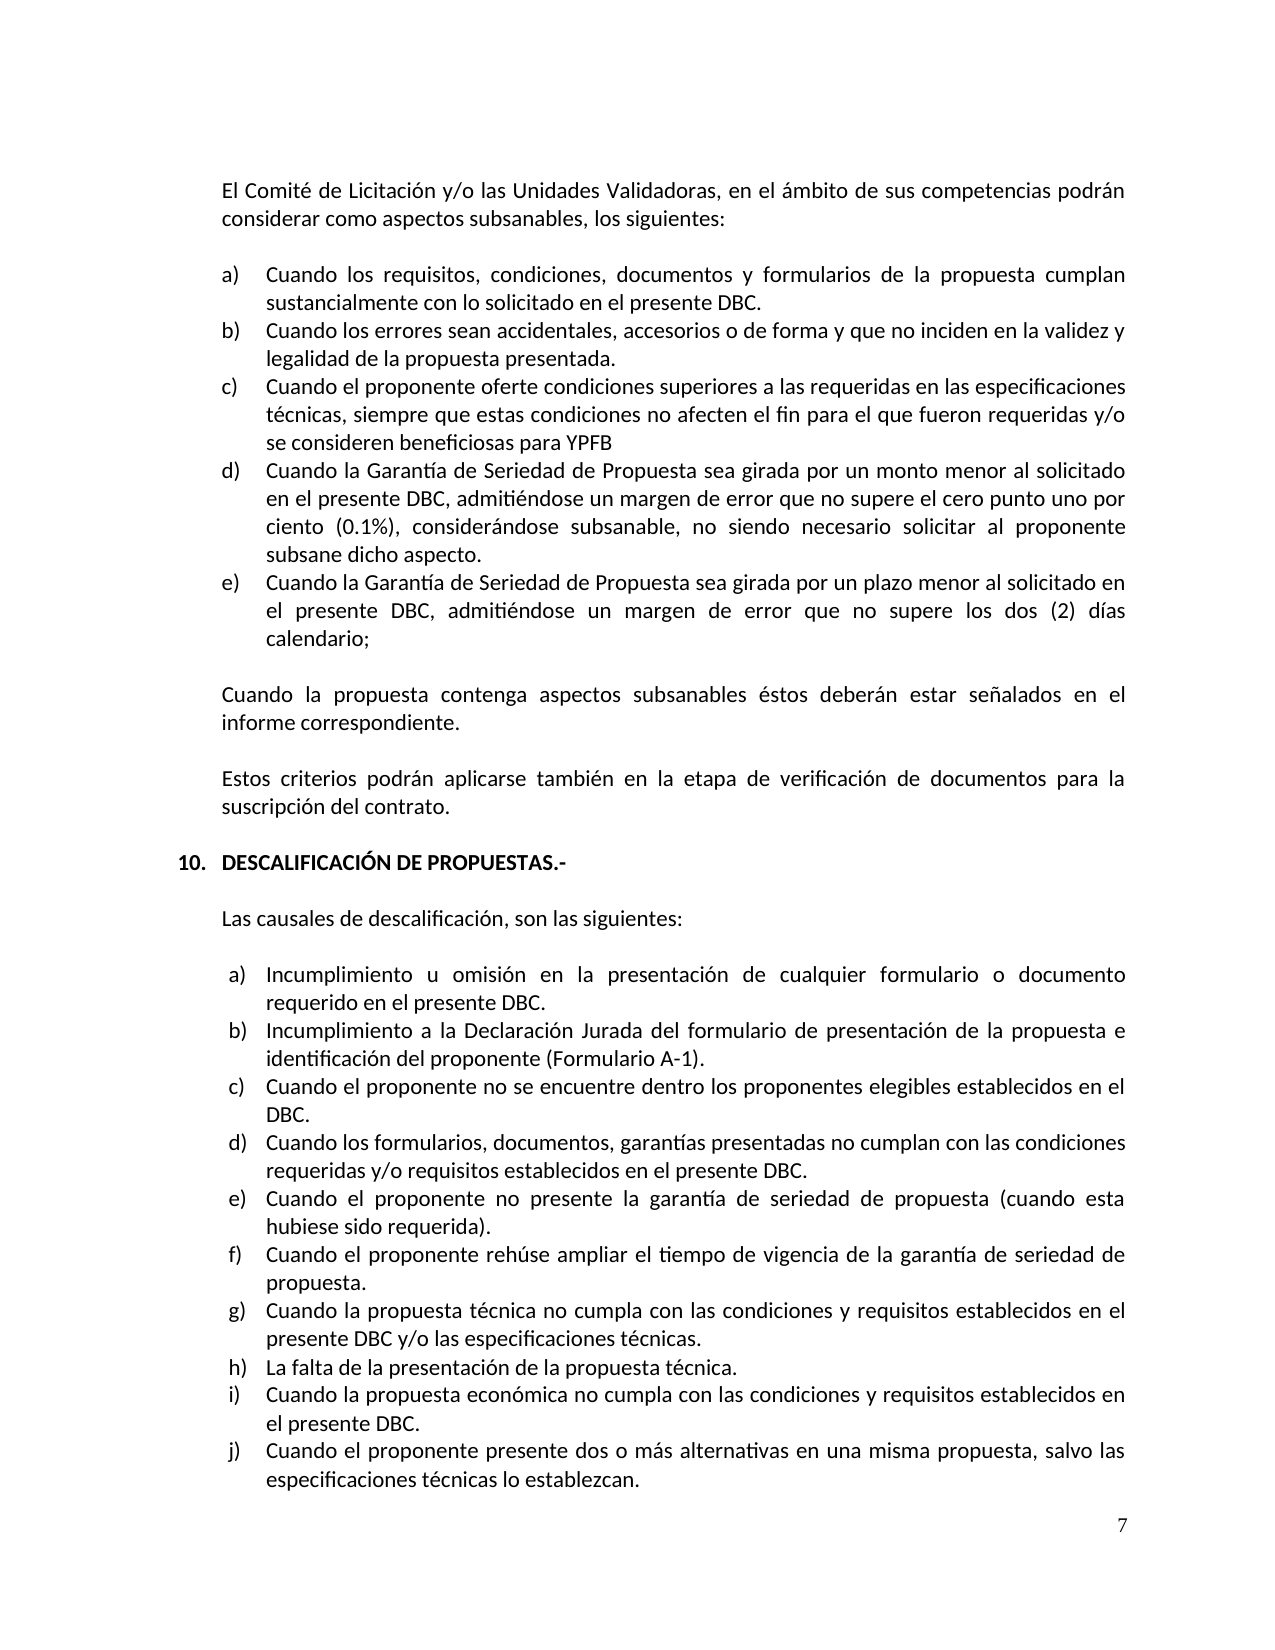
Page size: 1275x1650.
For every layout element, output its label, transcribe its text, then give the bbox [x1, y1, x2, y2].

list Incumplimiento a la Declaración Jurada del formulario de presentación de la propuesta e identificación del proponente (Formulario A-1). [228, 1016, 1127, 1072]
list Cuando la Garantía de Seriedad de Propuesta sea girada por un plazo menor al solicitado en el presente DBC, admitiéndose un margen de error que no supere los dos (2) días calendario; [221, 568, 1127, 652]
text Estos criterios podrán aplicarse también en la etapa de verificación de documentos para la suscripción del contrato. [221, 764, 1127, 820]
list Cuando los requisitos, condiciones, documentos y formularios de la propuesta cumplan sustancialmente con lo solicitado en el presente DBC. [221, 260, 1127, 316]
list Cuando el proponente rehúse ampliar el tiempo de vigencia de la garantía de seriedad de propuesta. [228, 1241, 1127, 1297]
text Las causales de descalificación, son las siguientes: [221, 904, 1127, 932]
list Cuando los formularios, documentos, garantías presentadas no cumplan con las condiciones requeridas y/o requisitos establecidos en el presente DBC. [228, 1128, 1127, 1184]
list Cuando el proponente no se encuentre dentro los proponentes elegibles establecidos en el DBC. [228, 1072, 1127, 1128]
list La falta de la presentación de la propuesta técnica. [228, 1353, 1127, 1381]
list Cuando el proponente oferte condiciones superiores a las requeridas en las especificaciones técnicas, siempre que estas condiciones no afecten el fin para el que fueron requeridas y/o se consideren beneficiosas para YPFB [221, 372, 1127, 456]
list Incumplimiento u omisión en la presentación de cualquier formulario o documento requerido en el presente DBC. [228, 960, 1127, 1016]
list Cuando la propuesta técnica no cumpla con las condiciones y requisitos establecidos en el presente DBC y/o las especificaciones técnicas. [228, 1297, 1127, 1353]
list Cuando la propuesta económica no cumpla con las condiciones y requisitos establecidos en el presente DBC. [228, 1381, 1127, 1437]
list Cuando los errores sean accidentales, accesorios o de forma y que no inciden en la validez y legalidad de la propuesta presentada. [221, 316, 1127, 372]
text El Comité de Licitación y/o las Unidades Validadoras, en el ámbito de sus competencias podrán considerar como aspectos subsanables, los siguientes: [222, 176, 1127, 232]
list Cuando la Garantía de Seriedad de Propuesta sea girada por un monto menor al solicitado en el presente DBC, admitiéndose un margen de error que no supere el cero punto uno por ciento (0.1%), considerándose subsanable, no siendo necesario solicitar al proponente subsane dicho aspecto. [221, 456, 1127, 568]
list DESCALIFICACIÓN DE PROPUESTAS.- [177, 848, 1127, 876]
list Cuando el proponente presente dos o más alternativas en una misma propuesta, salvo las especificaciones técnicas lo establezcan. [228, 1437, 1127, 1493]
list Cuando el proponente no presente la garantía de seriedad de propuesta (cuando esta hubiese sido requerida). [228, 1184, 1127, 1241]
text Cuando la propuesta contenga aspectos subsanables éstos deberán estar señalados en el informe correspondiente. [221, 680, 1127, 736]
